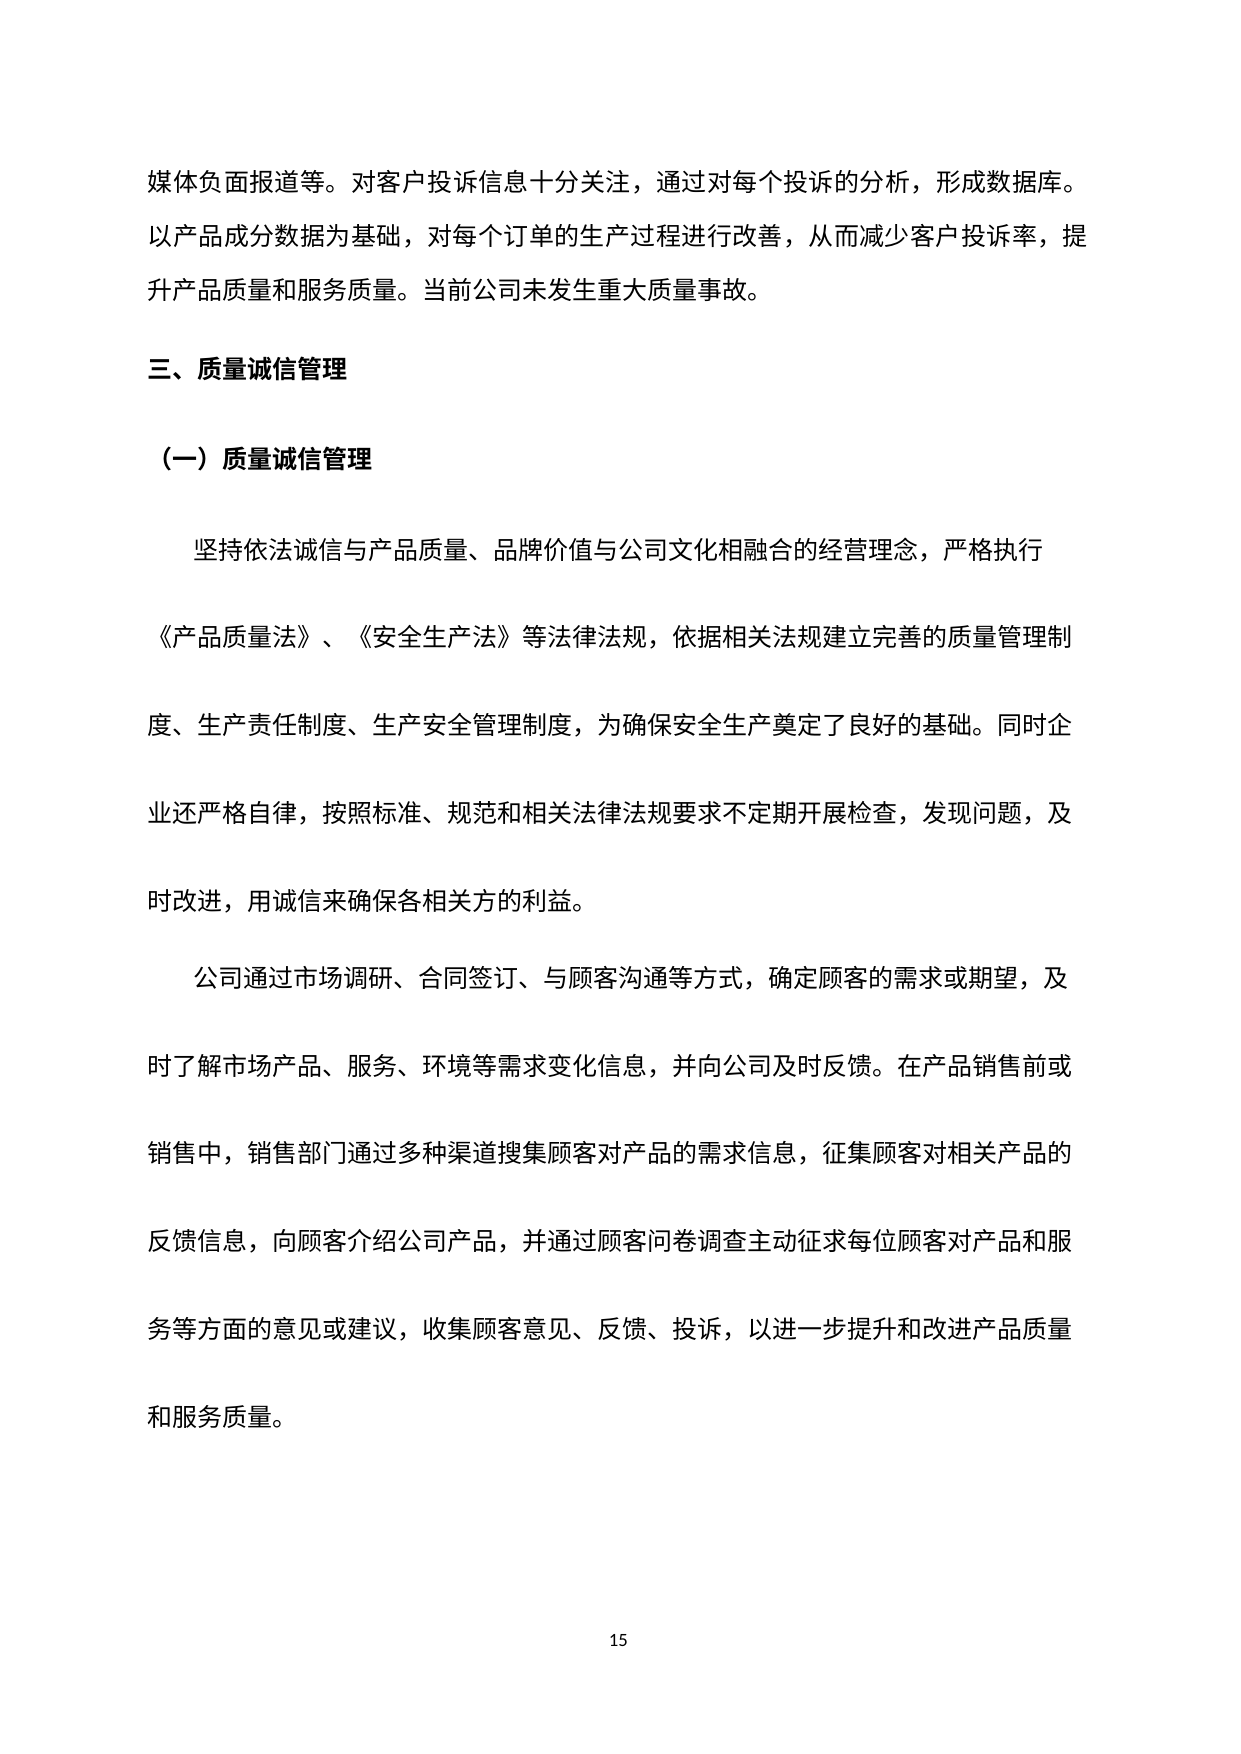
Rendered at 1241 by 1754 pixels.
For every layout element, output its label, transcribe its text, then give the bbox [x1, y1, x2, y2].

text 坚持依法诚信与产品质量、品牌价值与公司文化相融合的经营理念，严格执行《产品质量法》、《安全生产法》等法律法规，依据相关法规建立完善的质量管理制度、生产责任制度、生产安全管理制度，为确保安全生产奠定了良好的基础。同时企业还严格自律，按照标准、规范和相关法律法规要求不定期开展检查，发现问题，及时改进，用诚信来确保各相关方的利益。 [148, 516, 1088, 932]
text 公司通过市场调研、合同签订、与顾客沟通等方式，确定顾客的需求或期望，及时了解市场产品、服务、环境等需求变化信息，并向公司及时反馈。在产品销售前或销售中，销售部门通过多种渠道搜集顾客对产品的需求信息，征集顾客对相关产品的反馈信息，向顾客介绍公司产品，并通过顾客问卷调查主动征求每位顾客对产品和服务等方面的意见或建议，收集顾客意见、反馈、投诉，以进一步提升和改进产品质量和服务质量。 [148, 944, 1088, 1448]
subtitle 三、质量诚信管理 [148, 336, 1088, 401]
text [148, 162, 1088, 307]
subtitle （一）质量诚信管理 [148, 426, 1088, 491]
